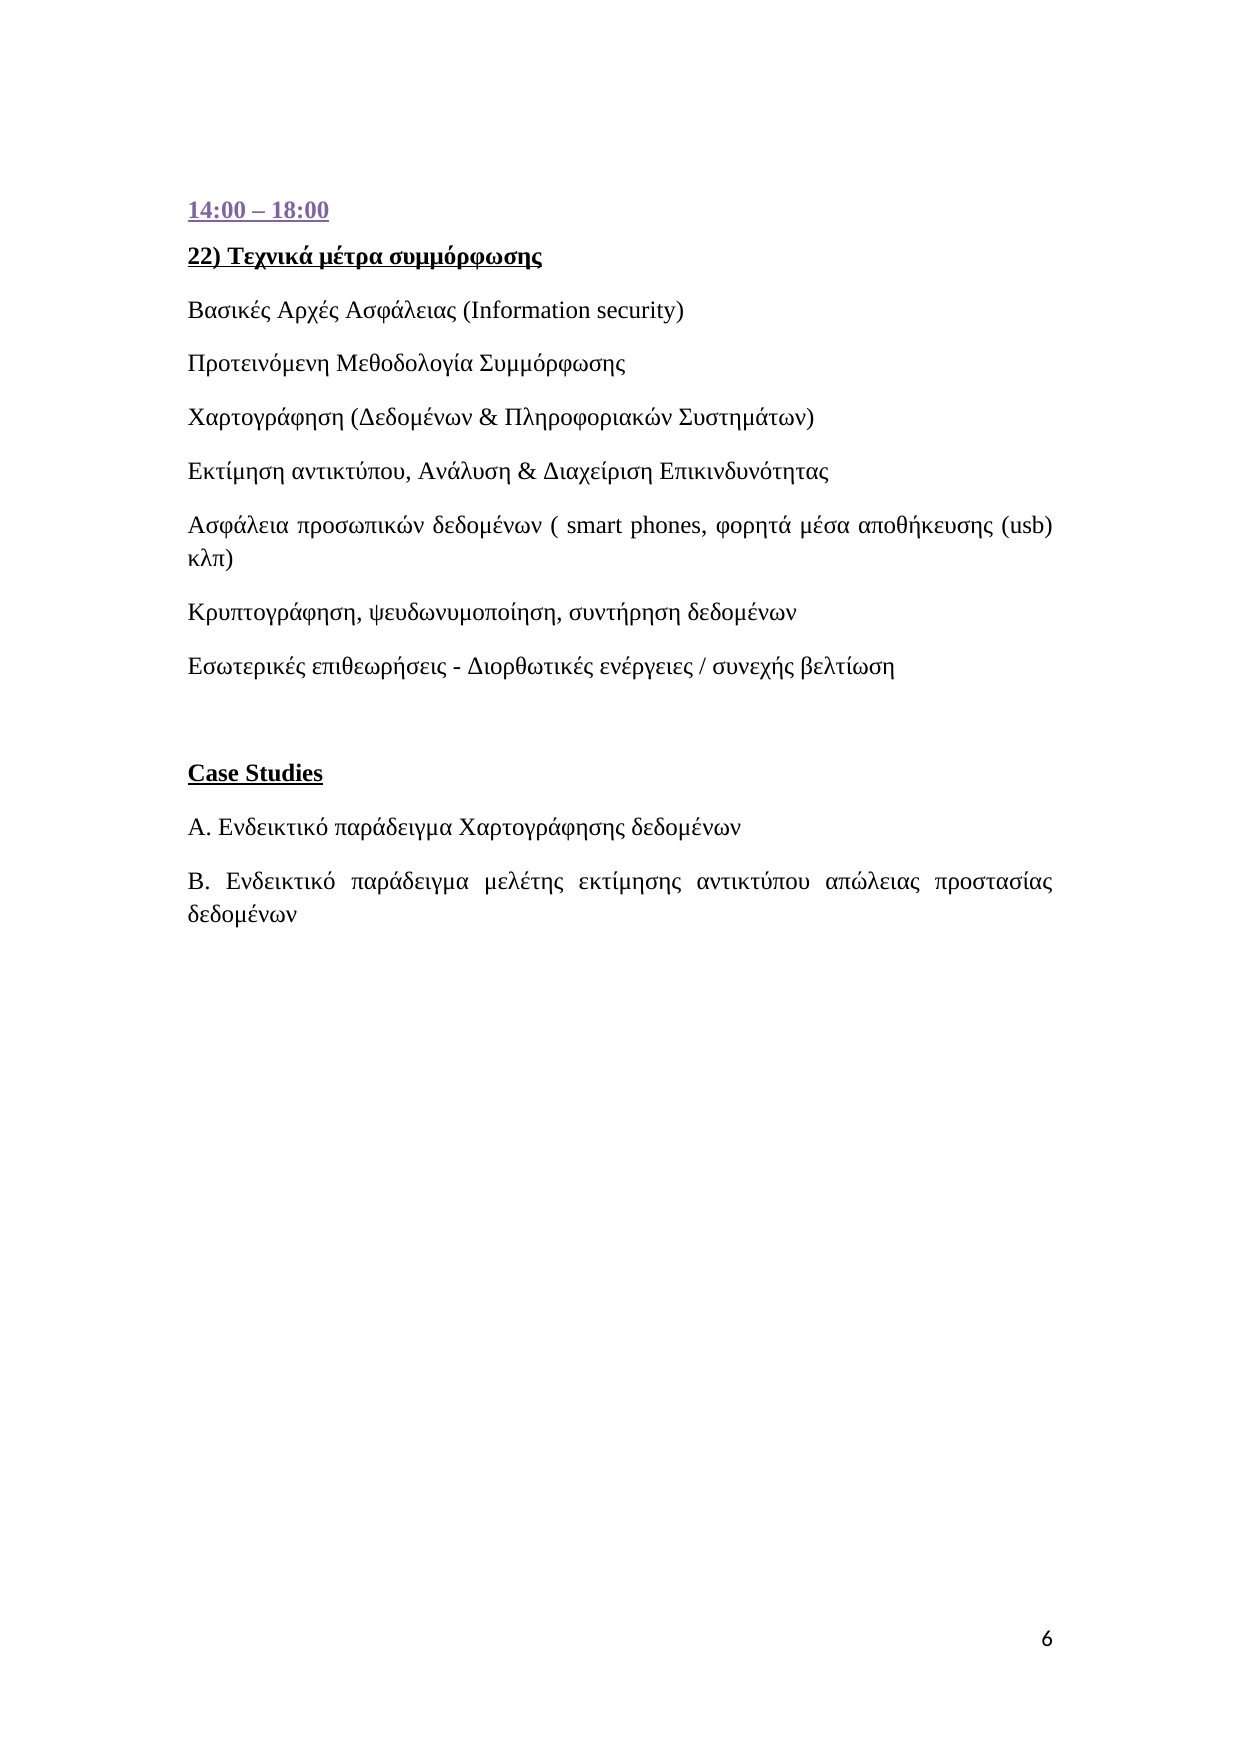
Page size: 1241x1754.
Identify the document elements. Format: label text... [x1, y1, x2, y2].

text Κρυπτογράφηση, ψευδωνυμοποίηση, συντήρηση δεδομένων [187, 597, 1053, 626]
text Α. Ενδεικτικό παράδειγμα Χαρτογράφησης δεδομένων [187, 812, 1053, 841]
text Εκτίμηση αντικτύπου, Ανάλυση & Διαχείριση Επικινδυνότητας [187, 456, 1053, 485]
text Βασικές Αρχές Ασφάλειας (Information security) [187, 295, 1053, 323]
text Χαρτογράφηση (Δεδομένων & Πληροφοριακών Συστημάτων) [187, 402, 1053, 431]
text Προτεινόμενη Μεθοδολογία Συμμόρφωσης [187, 348, 1053, 377]
text 14:00 – 18:00 [187, 195, 1053, 224]
text Ασφάλεια προσωπικών δεδομένων ( smart phones, φορητά μέσα αποθήκευσης (usb) κλπ) [187, 510, 1053, 572]
text 22) Τεχνικά μέτρα συμμόρφωσης [187, 241, 1053, 269]
text Case Studies [187, 758, 1053, 787]
text Εσωτερικές επιθεωρήσεις - Διορθωτικές ενέργειες / συνεχής βελτίωση [187, 651, 1053, 679]
text Β. Ενδεικτικό παράδειγμα μελέτης εκτίμησης αντικτύπου απώλειας προστασίας δεδομένων [187, 866, 1053, 928]
